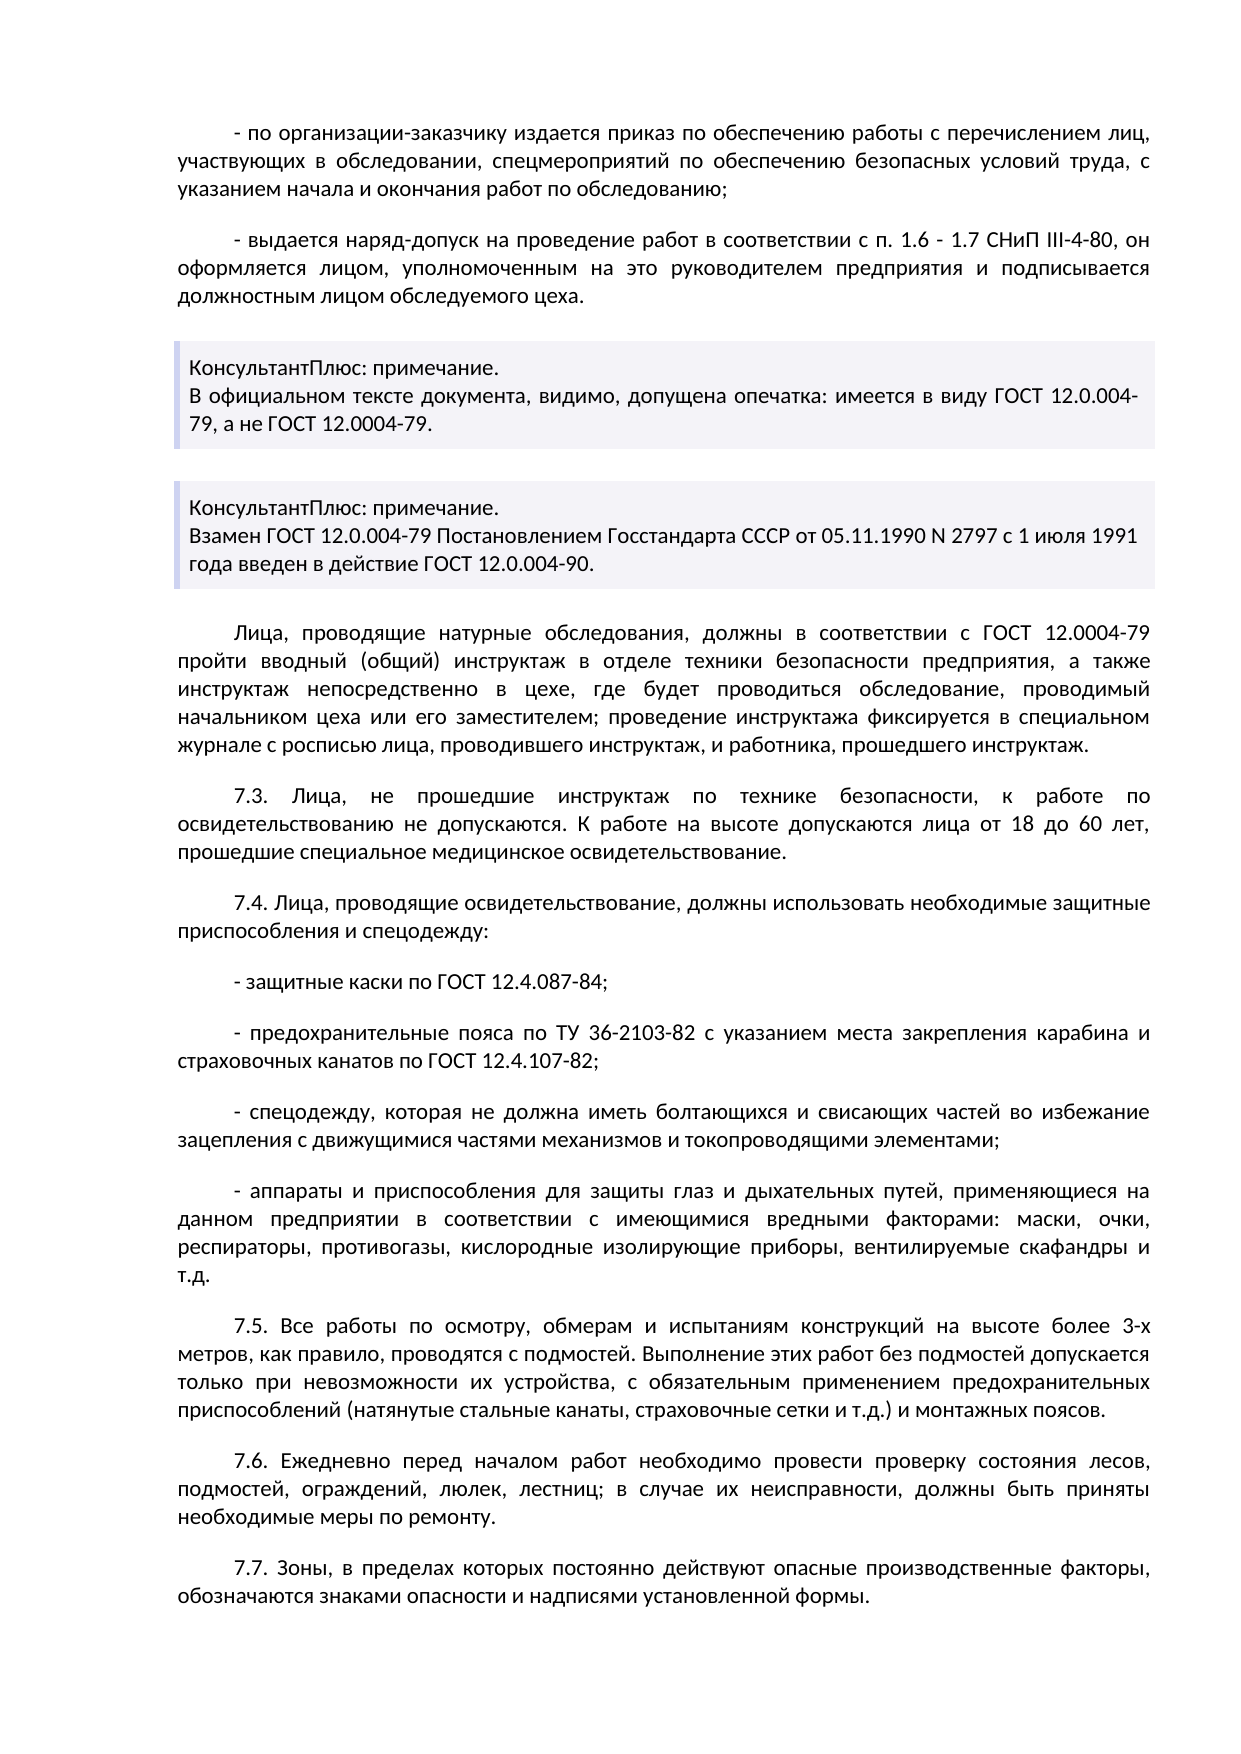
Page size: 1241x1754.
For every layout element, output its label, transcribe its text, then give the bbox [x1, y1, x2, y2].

text 7.3. Лица, не прошедшие инструктаж по технике безопасности, к работе по освидетельствованию не допускаются. К работе на высоте допускаются лица от 18 до 60 лет, прошедшие специальное медицинское освидетельствование. [177, 781, 1152, 865]
table_header КонсультантПлюс: примечание. Взамен ГОСТ 12.0.004-79 Постановлением Госстандарта СССР от 05.11.1990 N 2797 с 1 июля 1991 года введен в действие ГОСТ 12.0.004-90. [180, 481, 1149, 589]
text - по организации-заказчику издается приказ по обеспечению работы с перечислением лиц, участвующих в обследовании, спецмероприятий по обеспечению безопасных условий труда, с указанием начала и окончания работ по обследованию; [177, 118, 1152, 202]
table_header КонсультантПлюс: примечание. В официальном тексте документа, видимо, допущена опечатка: имеется в виду ГОСТ 12.0.004-79, а не ГОСТ 12.0004-79. [180, 341, 1149, 449]
text - аппараты и приспособления для защиты глаз и дыхательных путей, применяющиеся на данном предприятии в соответствии с имеющимися вредными факторами: маски, очки, респираторы, противогазы, кислородные изолирующие приборы, вентилируемые скафандры и т.д. [177, 1176, 1152, 1288]
text - защитные каски по ГОСТ 12.4.087-84; [177, 967, 1152, 995]
text 7.6. Ежедневно перед началом работ необходимо провести проверку состояния лесов, подмостей, ограждений, люлек, лестниц; в случае их неисправности, должны быть приняты необходимые меры по ремонту. [177, 1446, 1152, 1530]
text 7.4. Лица, проводящие освидетельствование, должны использовать необходимые защитные приспособления и спецодежду: [177, 888, 1152, 944]
text - предохранительные пояса по ТУ 36-2103-82 с указанием места закрепления карабина и страховочных канатов по ГОСТ 12.4.107-82; [177, 1018, 1152, 1074]
text 7.7. Зоны, в пределах которых постоянно действуют опасные производственные факторы, обозначаются знаками опасности и надписями установленной формы. [177, 1553, 1152, 1609]
text - спецодежду, которая не должна иметь болтающихся и свисающих частей во избежание зацепления с движущимися частями механизмов и токопроводящими элементами; [177, 1097, 1152, 1153]
text 7.5. Все работы по осмотру, обмерам и испытаниям конструкций на высоте более 3-х метров, как правило, проводятся с подмостей. Выполнение этих работ без подмостей допускается только при невозможности их устройства, с обязательным применением предохранительных приспособлений (натянутые стальные канаты, страховочные сетки и т.д.) и монтажных поясов. [177, 1311, 1152, 1423]
text Лица, проводящие натурные обследования, должны в соответствии с ГОСТ 12.0004-79 пройти вводный (общий) инструктаж в отделе техники безопасности предприятия, а также инструктаж непосредственно в цехе, где будет проводиться обследование, проводимый начальником цеха или его заместителем; проведение инструктажа фиксируется в специальном журнале с росписью лица, проводившего инструктаж, и работника, прошедшего инструктаж. [177, 618, 1152, 758]
text - выдается наряд-допуск на проведение работ в соответствии с п. 1.6 - 1.7 СНиП III-4-80, он оформляется лицом, уполномоченным на это руководителем предприятия и подписывается должностным лицом обследуемого цеха. [177, 225, 1152, 309]
